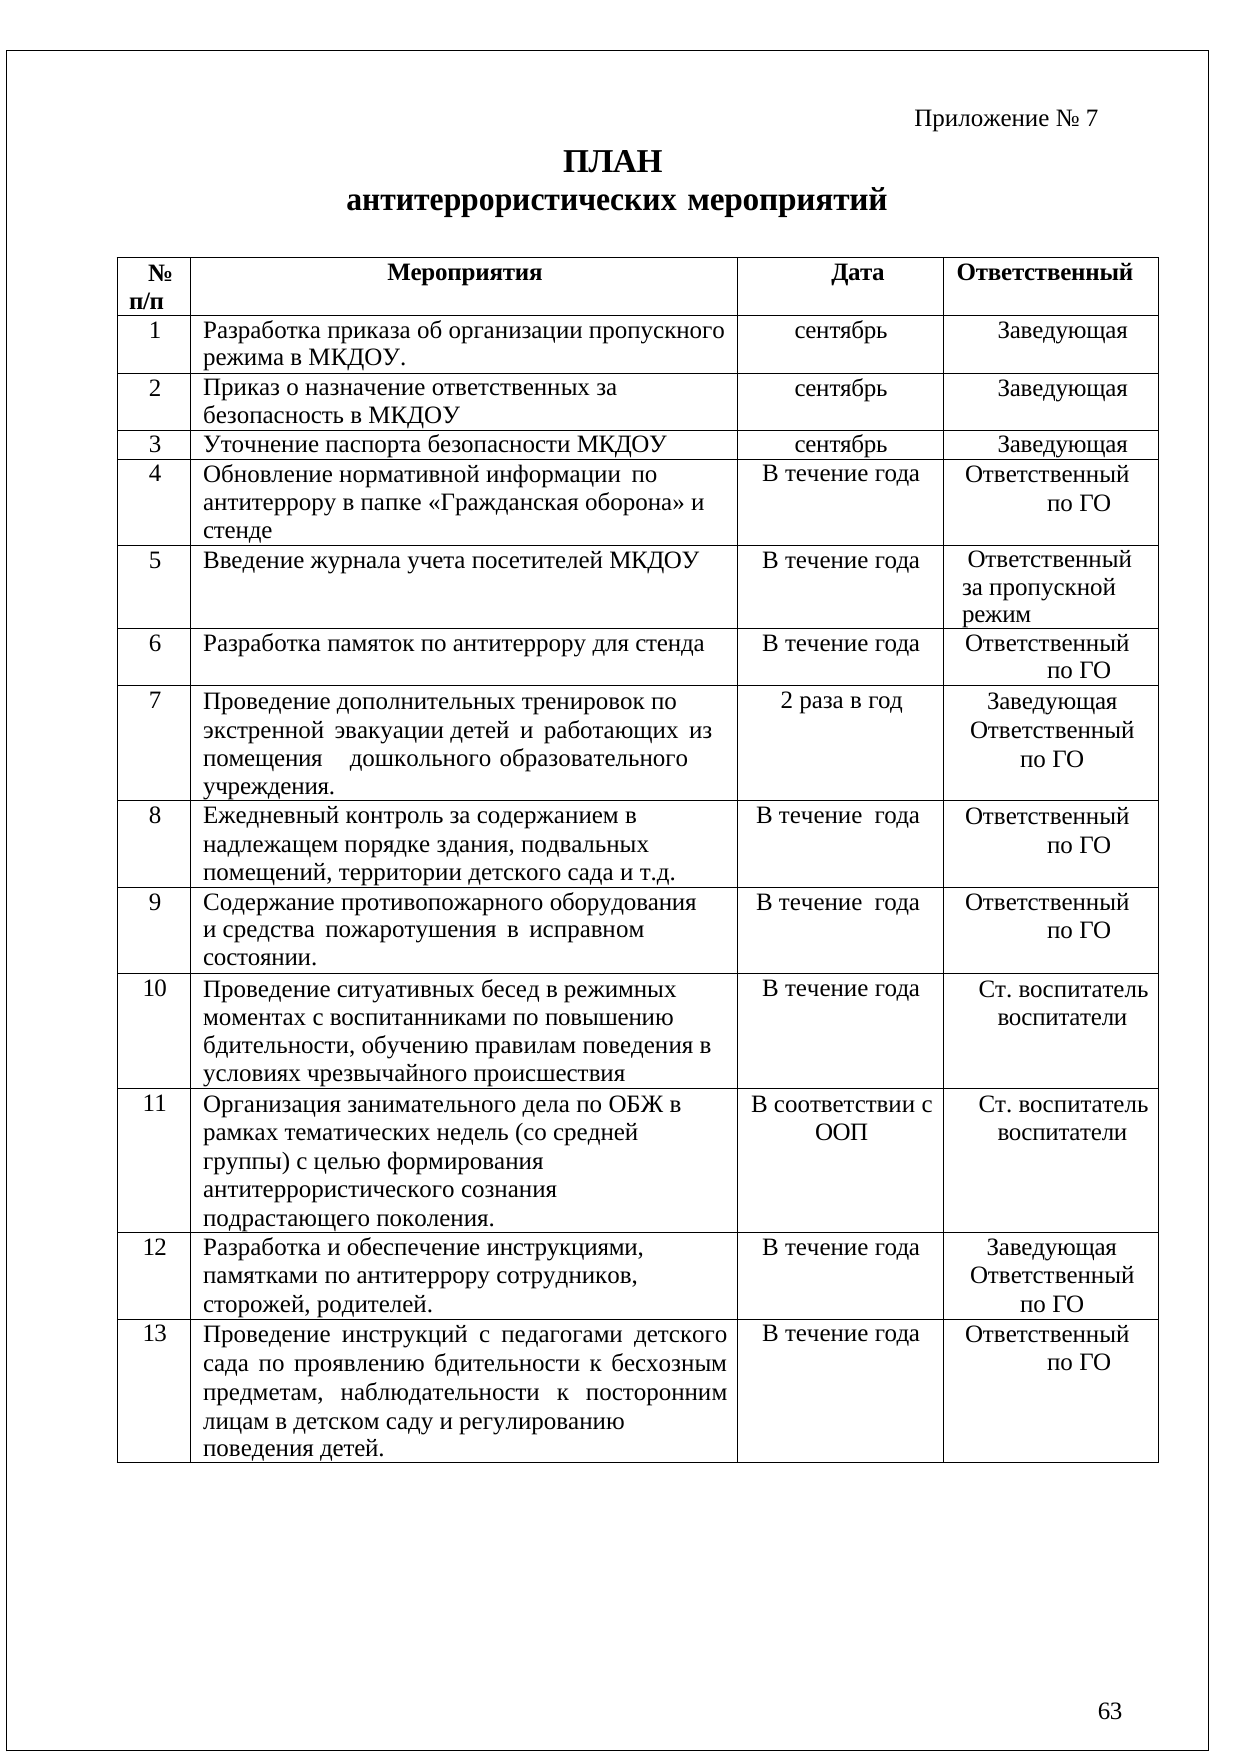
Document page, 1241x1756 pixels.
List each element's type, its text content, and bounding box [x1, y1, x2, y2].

table_cell сентябрь [738, 316, 943, 373]
table_cell Проведение ситуативных бесед в режимных моментах с воспитанниками по повышению бдительности, обучению правилам поведения в условиях чрезвычайного происшествия [191, 974, 737, 1088]
table_cell В течение года [738, 974, 943, 1088]
table_cell В течение года [738, 888, 943, 973]
table_cell сентябрь [738, 431, 943, 458]
table_cell Заведующая Ответственный по ГО [944, 686, 1158, 800]
table_cell 5 [118, 546, 190, 628]
table_cell Ответственный по ГО [944, 1320, 1158, 1462]
table_cell 12 [118, 1233, 190, 1318]
table_cell Обновление нормативной информации по антитеррору в папке «Гражданская оборона» и стенде [191, 460, 737, 545]
table_cell Проведение дополнительных тренировок по экстренной эвакуации детей и работающих из помещения дошкольного образовательного учреждения. [191, 686, 737, 800]
text Приложение № 7 [110, 103, 1208, 132]
table_cell В течение года [738, 460, 943, 545]
table_header № п/п [118, 258, 190, 315]
table_cell В течение года [738, 1233, 943, 1318]
table_cell Ответственный по ГО [944, 629, 1158, 685]
table_cell Ежедневный контроль за содержанием в надлежащем порядке здания, подвальных помещений, территории детского сада и т.д. [191, 801, 737, 887]
text ПЛАН [111, 141, 1114, 179]
table_cell Проведение инструкций с педагогами детского сада по проявлению бдительности к бесхозным предметам, наблюдательности к посторонним лицам в детском саду и регулированию поведения детей. [191, 1320, 737, 1462]
table_cell В течение года [738, 1320, 943, 1462]
table_cell 10 [118, 974, 190, 1088]
table_cell 2 [118, 374, 190, 430]
table_cell 4 [118, 460, 190, 545]
table_cell Ответственный по ГО [944, 460, 1158, 545]
table_cell 2 раза в год [738, 686, 943, 800]
table_cell Содержание противопожарного оборудования и средства пожаротушения в исправном состоянии. [191, 888, 737, 973]
table_cell Уточнение паспорта безопасности МКДОУ [191, 431, 737, 458]
table_cell Введение журнала учета посетителей МКДОУ [191, 546, 737, 628]
table_cell Разработка и обеспечение инструкциями, памятками по антитеррору сотрудников, сторожей, родителей. [191, 1233, 737, 1318]
table_cell Ответственный по ГО [944, 888, 1158, 973]
table_cell В соответствии с ООП [738, 1089, 943, 1232]
table_cell Заведующая [944, 374, 1158, 430]
table_cell 7 [118, 686, 190, 800]
table_cell Ст. воспитатель воспитатели [944, 974, 1158, 1088]
table_cell 9 [118, 888, 190, 973]
table_cell Ответственный по ГО [944, 801, 1158, 887]
text антитеррористических мероприятий [111, 179, 1123, 218]
table_cell Заведующая [944, 316, 1158, 373]
table_cell В течение года [738, 801, 943, 887]
table_cell Заведующая [944, 431, 1158, 458]
table_cell Ст. воспитатель воспитатели [944, 1089, 1158, 1232]
table_cell 13 [118, 1320, 190, 1462]
table_cell Ответственный за пропускной режим [944, 546, 1158, 628]
table_header Ответственный [944, 258, 1158, 315]
table_cell Организация занимательного дела по ОБЖ в рамках тематических недель (со средней группы) с целью формирования антитеррористического сознания подрастающего поколения. [191, 1089, 737, 1232]
table_cell сентябрь [738, 374, 943, 430]
table_cell 3 [118, 431, 190, 458]
table_cell Заведующая Ответственный по ГО [944, 1233, 1158, 1318]
table_cell В течение года [738, 629, 943, 685]
table_cell Приказ о назначение ответственных за безопасность в МКДОУ [191, 374, 737, 430]
table_cell 11 [118, 1089, 190, 1232]
table_header Мероприятия [191, 258, 737, 315]
table_cell В течение года [738, 546, 943, 628]
table_cell 6 [118, 629, 190, 685]
table_header Дата [738, 258, 943, 315]
table_cell Разработка приказа об организации пропускного режима в МКДОУ. [191, 316, 737, 373]
table_cell 1 [118, 316, 190, 373]
table_cell Разработка памяток по антитеррору для стенда [191, 629, 737, 685]
table_cell 8 [118, 801, 190, 887]
